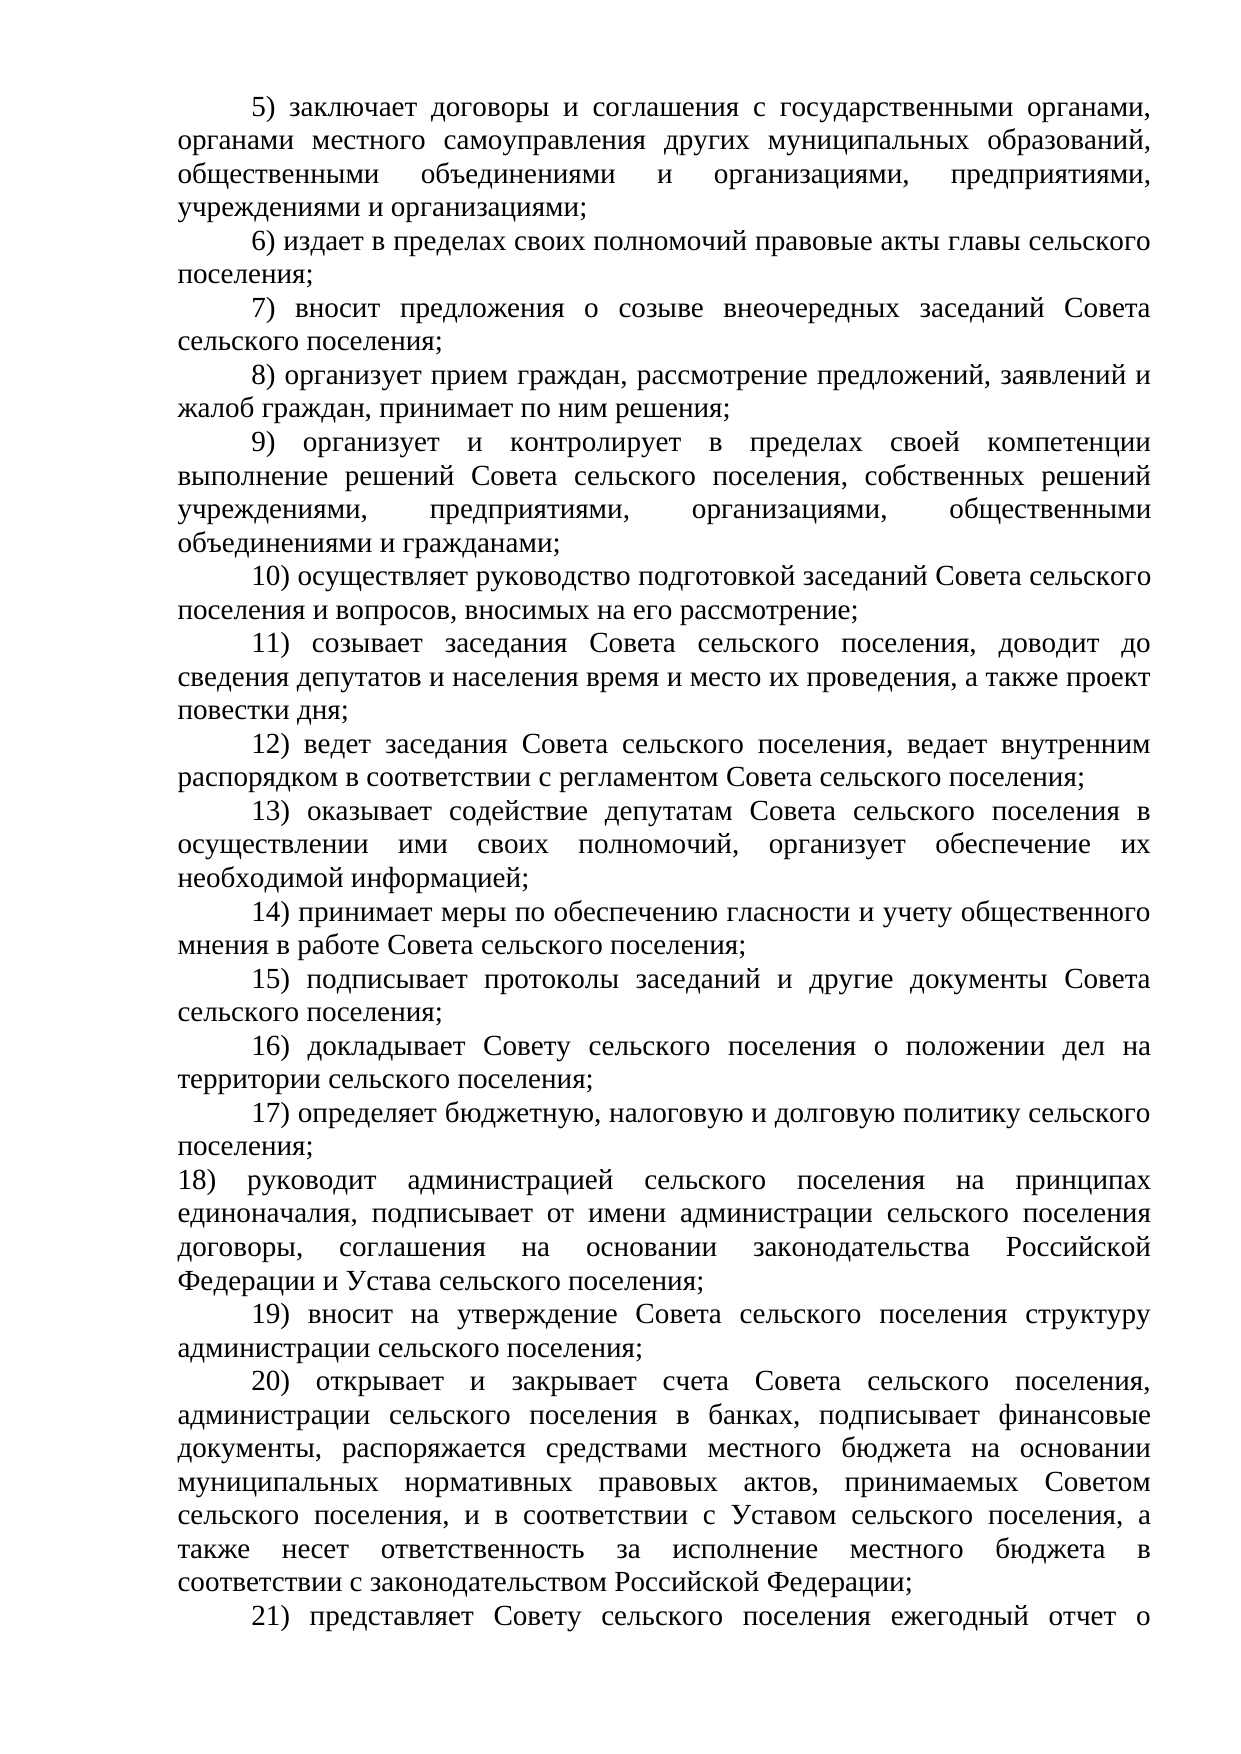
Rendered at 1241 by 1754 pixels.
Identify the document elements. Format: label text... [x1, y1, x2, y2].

text 14) принимает меры по обеспечению гласности и учету общественного мнения в работе Совета сельского поселения; [177, 894, 1152, 961]
text 20) открывает и закрывает счета Совета сельского поселения, администрации сельского поселения в банках, подписывает финансовые документы, распоряжается средствами местного бюджета на основании муниципальных нормативных правовых актов, принимаемых Советом сельского поселения, и в соответствии с Уставом сельского поселения, а также несет ответственность за исполнение местного бюджета в соответствии с законодательством Российской Федерации; [177, 1363, 1152, 1598]
text 15) подписывает протоколы заседаний и другие документы Совета сельского поселения; [177, 961, 1152, 1028]
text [177, 1598, 1152, 1632]
text 18) руководит администрацией сельского поселения на принципах единоначалия, подписывает от имени администрации сельского поселения договоры, соглашения на основании законодательства Российской Федерации и Устава сельского поселения; [177, 1162, 1152, 1296]
text 12) ведет заседания Совета сельского поселения, ведает внутренним распорядком в соответствии с регламентом Совета сельского поселения; [177, 726, 1152, 793]
text 17) определяет бюджетную, налоговую и долговую политику сельского поселения; [177, 1095, 1152, 1162]
text 16) докладывает Совету сельского поселения о положении дел на территории сельского поселения; [177, 1028, 1152, 1095]
text 7) вносит предложения о созыве внеочередных заседаний Совета сельского поселения; [177, 290, 1152, 357]
text 10) осуществляет руководство подготовкой заседаний Совета сельского поселения и вопросов, вносимых на его рассмотрение; [177, 558, 1152, 625]
text 6) издает в пределах своих полномочий правовые акты главы сельского поселения; [177, 223, 1152, 290]
text 11) созывает заседания Совета сельского поселения, доводит до сведения депутатов и населения время и место их проведения, а также проект повестки дня; [177, 625, 1152, 726]
text 8) организует прием граждан, рассмотрение предложений, заявлений и жалоб граждан, принимает по ним решения; [177, 357, 1152, 424]
text 13) оказывает содействие депутатам Совета сельского поселения в осуществлении ими своих полномочий, организует обеспечение их необходимой информацией; [177, 793, 1152, 894]
text 5) заключает договоры и соглашения с государственными органами, органами местного самоуправления других муниципальных образований, общественными объединениями и организациями, предприятиями, учреждениями и организациями; [177, 89, 1152, 223]
text 9) организует и контролирует в пределах своей компетенции выполнение решений Совета сельского поселения, собственных решений учреждениями, предприятиями, организациями, общественными объединениями и гражданами; [177, 424, 1152, 558]
text 19) вносит на утверждение Совета сельского поселения структуру администрации сельского поселения; [177, 1296, 1152, 1363]
